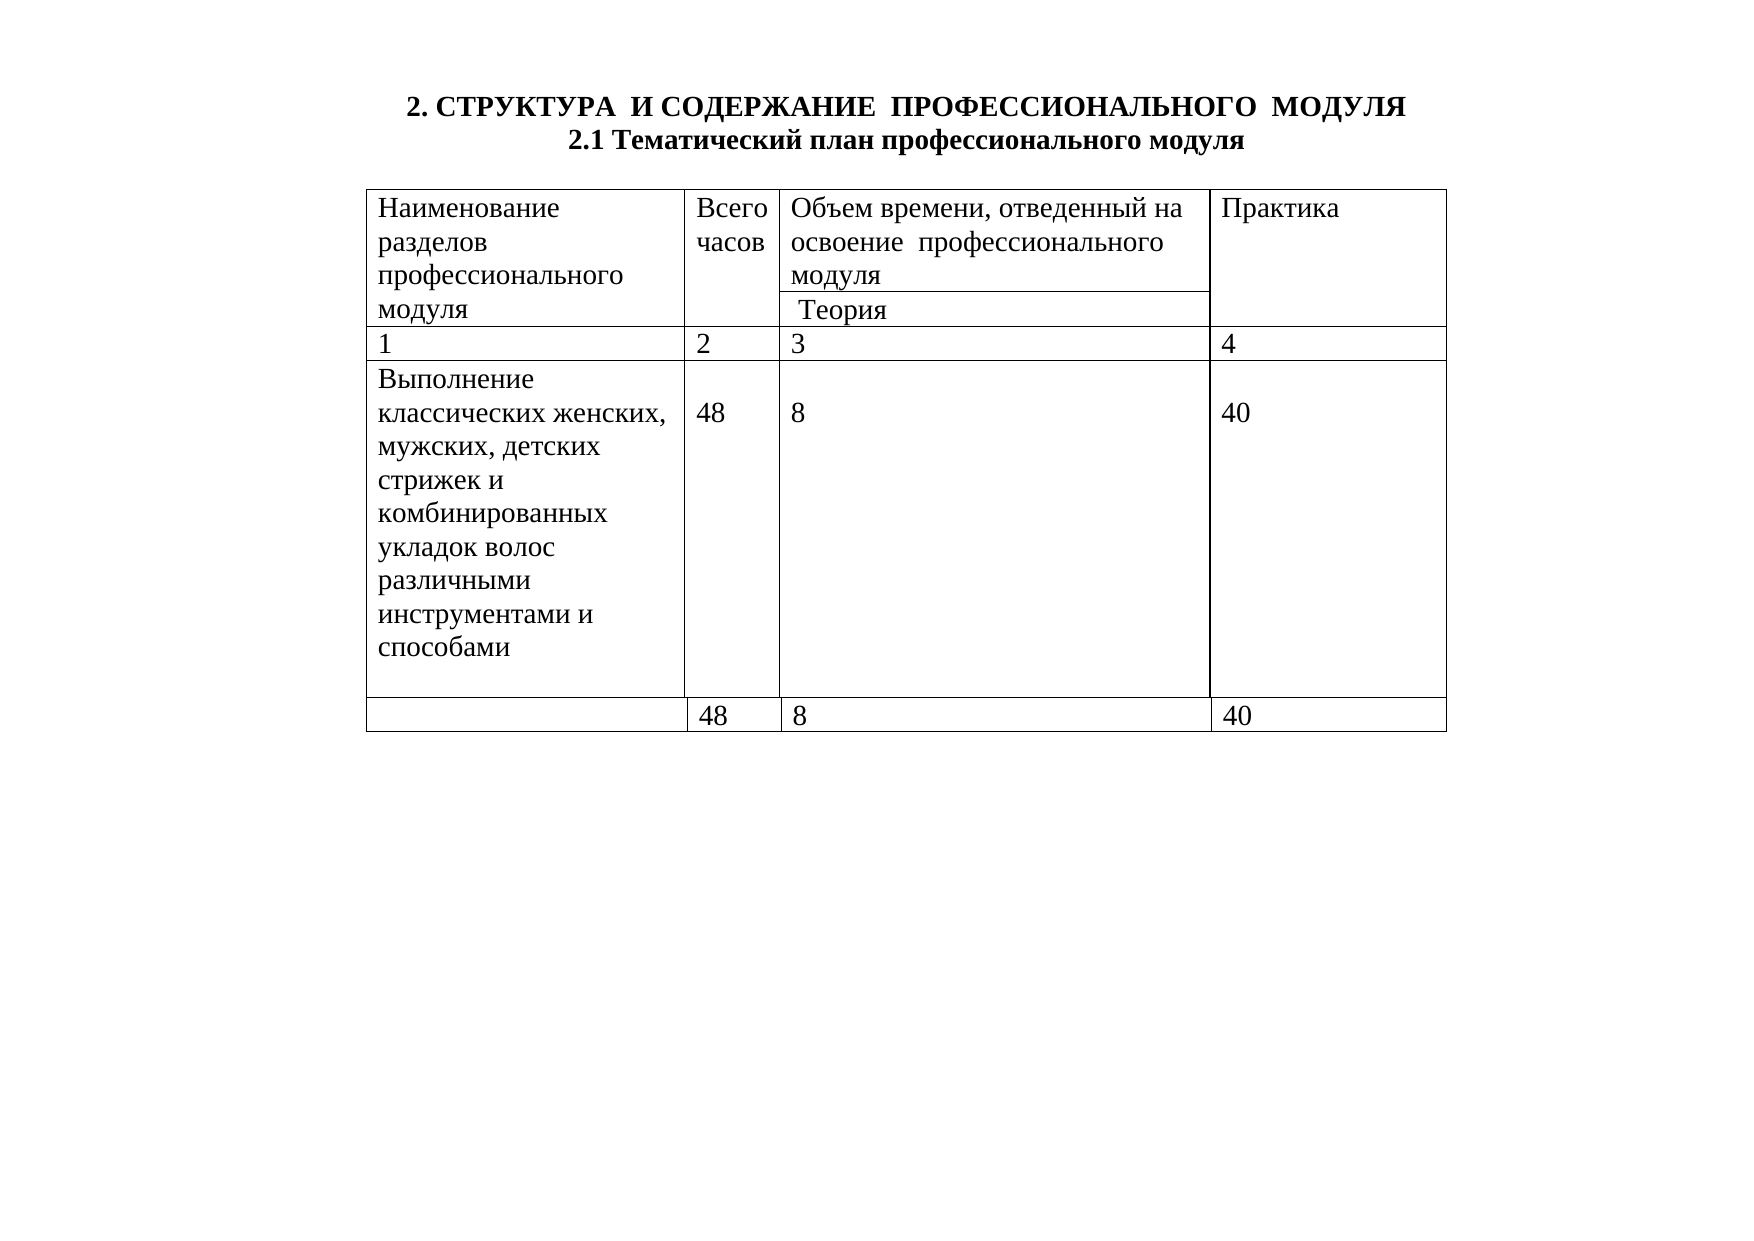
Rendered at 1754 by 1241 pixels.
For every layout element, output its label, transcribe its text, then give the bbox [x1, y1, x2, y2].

table_header Практика [1211, 190, 1446, 326]
text 2. СТРУКТУРА И СОДЕРЖАНИЕ ПРОФЕССИОНАЛЬНОГО МОДУЛЯ [148, 89, 1665, 122]
table_cell 40 [1212, 698, 1446, 731]
table_header Объем времени, отведенный на освоение профессионального модуля [780, 190, 1209, 291]
table_cell 8 [780, 361, 1209, 697]
table_cell 40 [1211, 361, 1446, 697]
table_header Всего часов [685, 190, 779, 326]
table_cell Выполнение классических женских, мужских, детских стрижек и комбинированных укладок волос различными инструментами и способами [367, 361, 684, 697]
table_cell 3 [780, 327, 1209, 360]
table_header Наименование разделов профессионального модуля [367, 190, 684, 326]
table_cell [367, 698, 687, 731]
table_cell 48 [685, 361, 779, 697]
table_cell 4 [1211, 327, 1446, 360]
table_cell 8 [782, 698, 1211, 731]
table_cell 2 [685, 327, 779, 360]
table_cell Теория [780, 292, 1209, 326]
table_cell 1 [367, 327, 684, 360]
text 2.1 Тематический план профессионального модуля [148, 122, 1665, 156]
table_cell 48 [688, 698, 781, 731]
